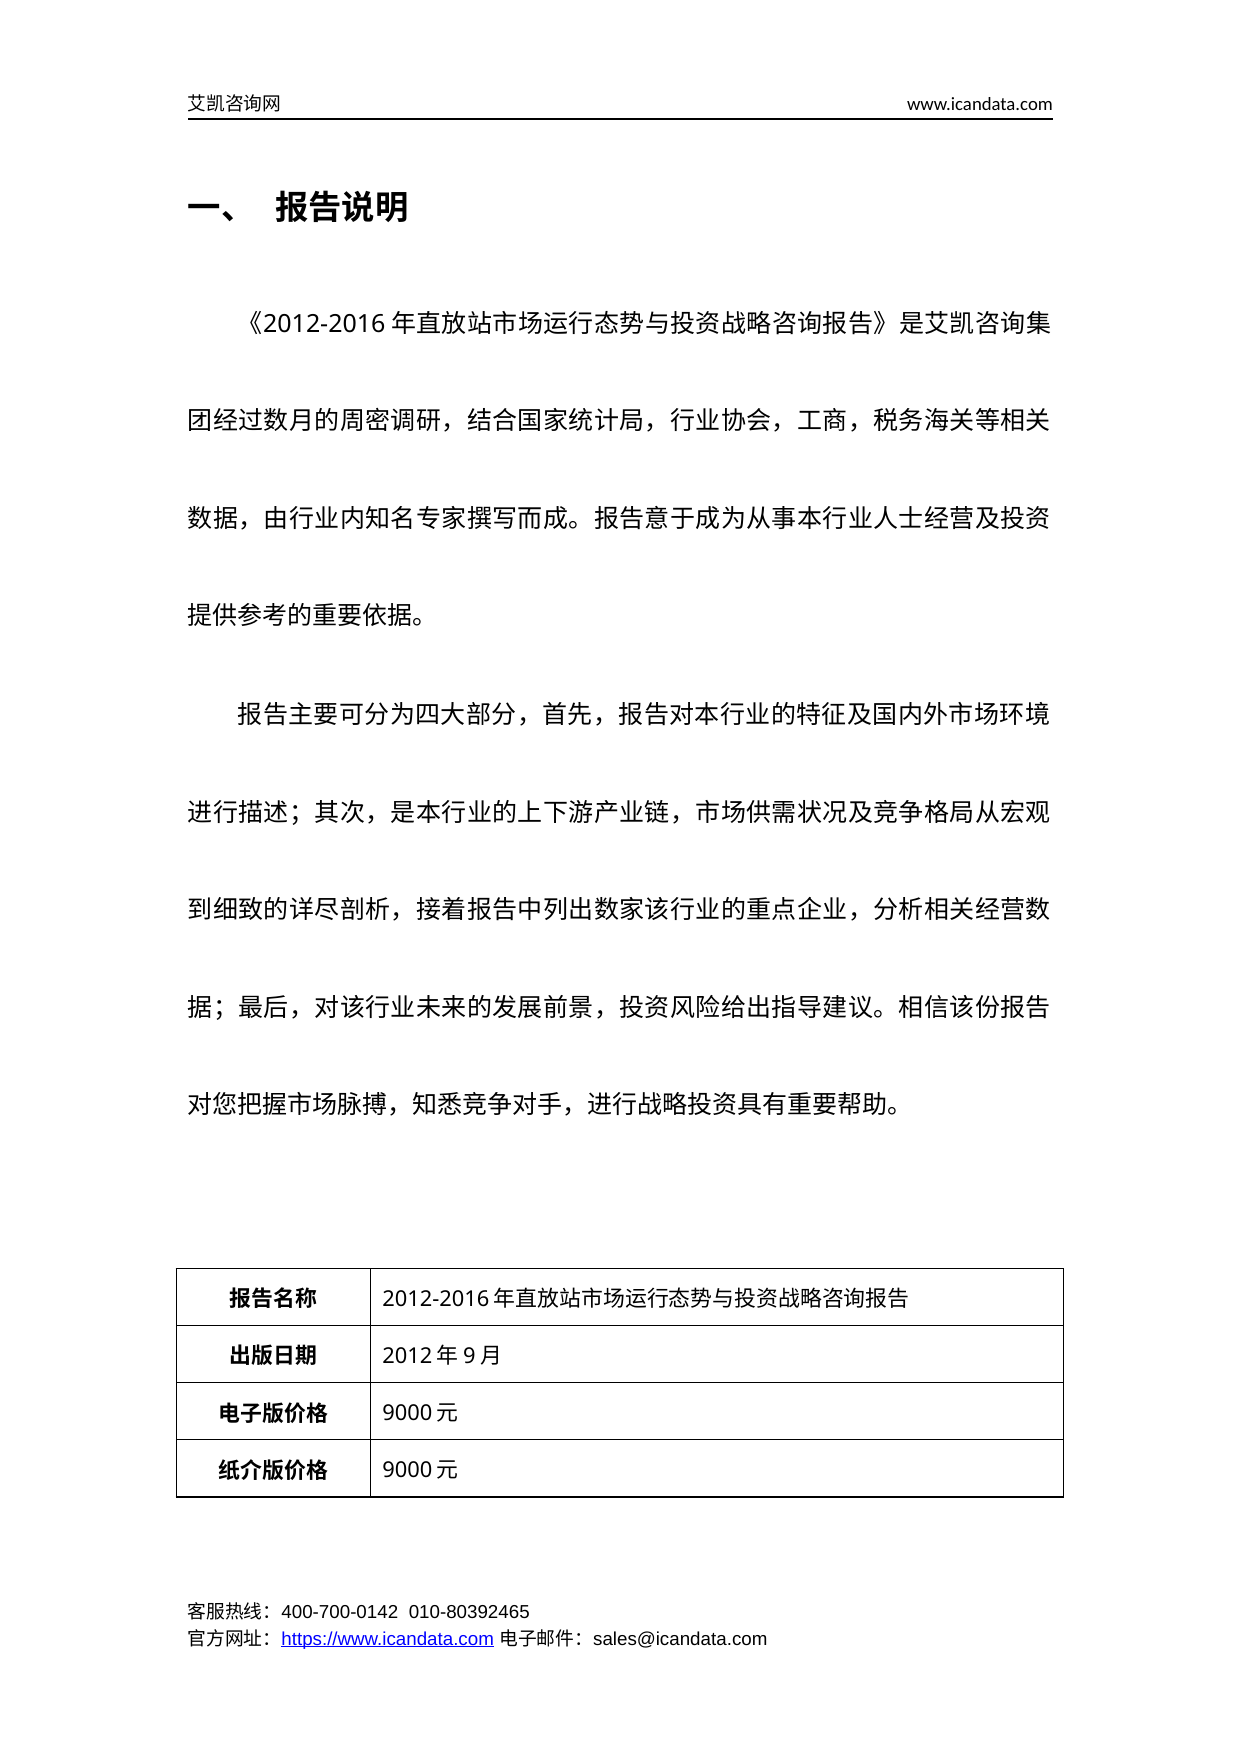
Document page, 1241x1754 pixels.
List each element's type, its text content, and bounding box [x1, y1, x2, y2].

table_cell 纸介版价格 [177, 1440, 370, 1496]
text 报告主要可分为四大部分，首先，报告对本行业的特征及国内外市场环境进行描述；其次，是本行业的上下游产业链，市场供需状况及竞争格局从宏观到细致的详尽剖析，接着报告中列出数家该行业的重点企业，分析相关经营数据；最后，对该行业未来的发展前景，投资风险给出指导建议。相信该份报告对您把握市场脉搏，知悉竞争对手，进行战略投资具有重要帮助。 [187, 681, 1053, 1136]
table_cell 9000元 [371, 1440, 1063, 1496]
text 《2012-2016年直放站市场运行态势与投资战略咨询报告》是艾凯咨询集团经过数月的周密调研，结合国家统计局，行业协会，工商，税务海关等相关数据，由行业内知名专家撰写而成。报告意于成为从事本行业人士经营及投资提供参考的重要依据。 [187, 289, 1053, 646]
subtitle 报告说明 [187, 172, 1053, 237]
table_header 报告名称 [177, 1269, 370, 1325]
table_cell 出版日期 [177, 1326, 370, 1382]
table_header 2012-2016年直放站市场运行态势与投资战略咨询报告 [371, 1269, 1063, 1325]
table_cell 电子版价格 [177, 1383, 370, 1439]
table_cell 2012年9月 [371, 1326, 1063, 1382]
table_cell 9000元 [371, 1383, 1063, 1439]
